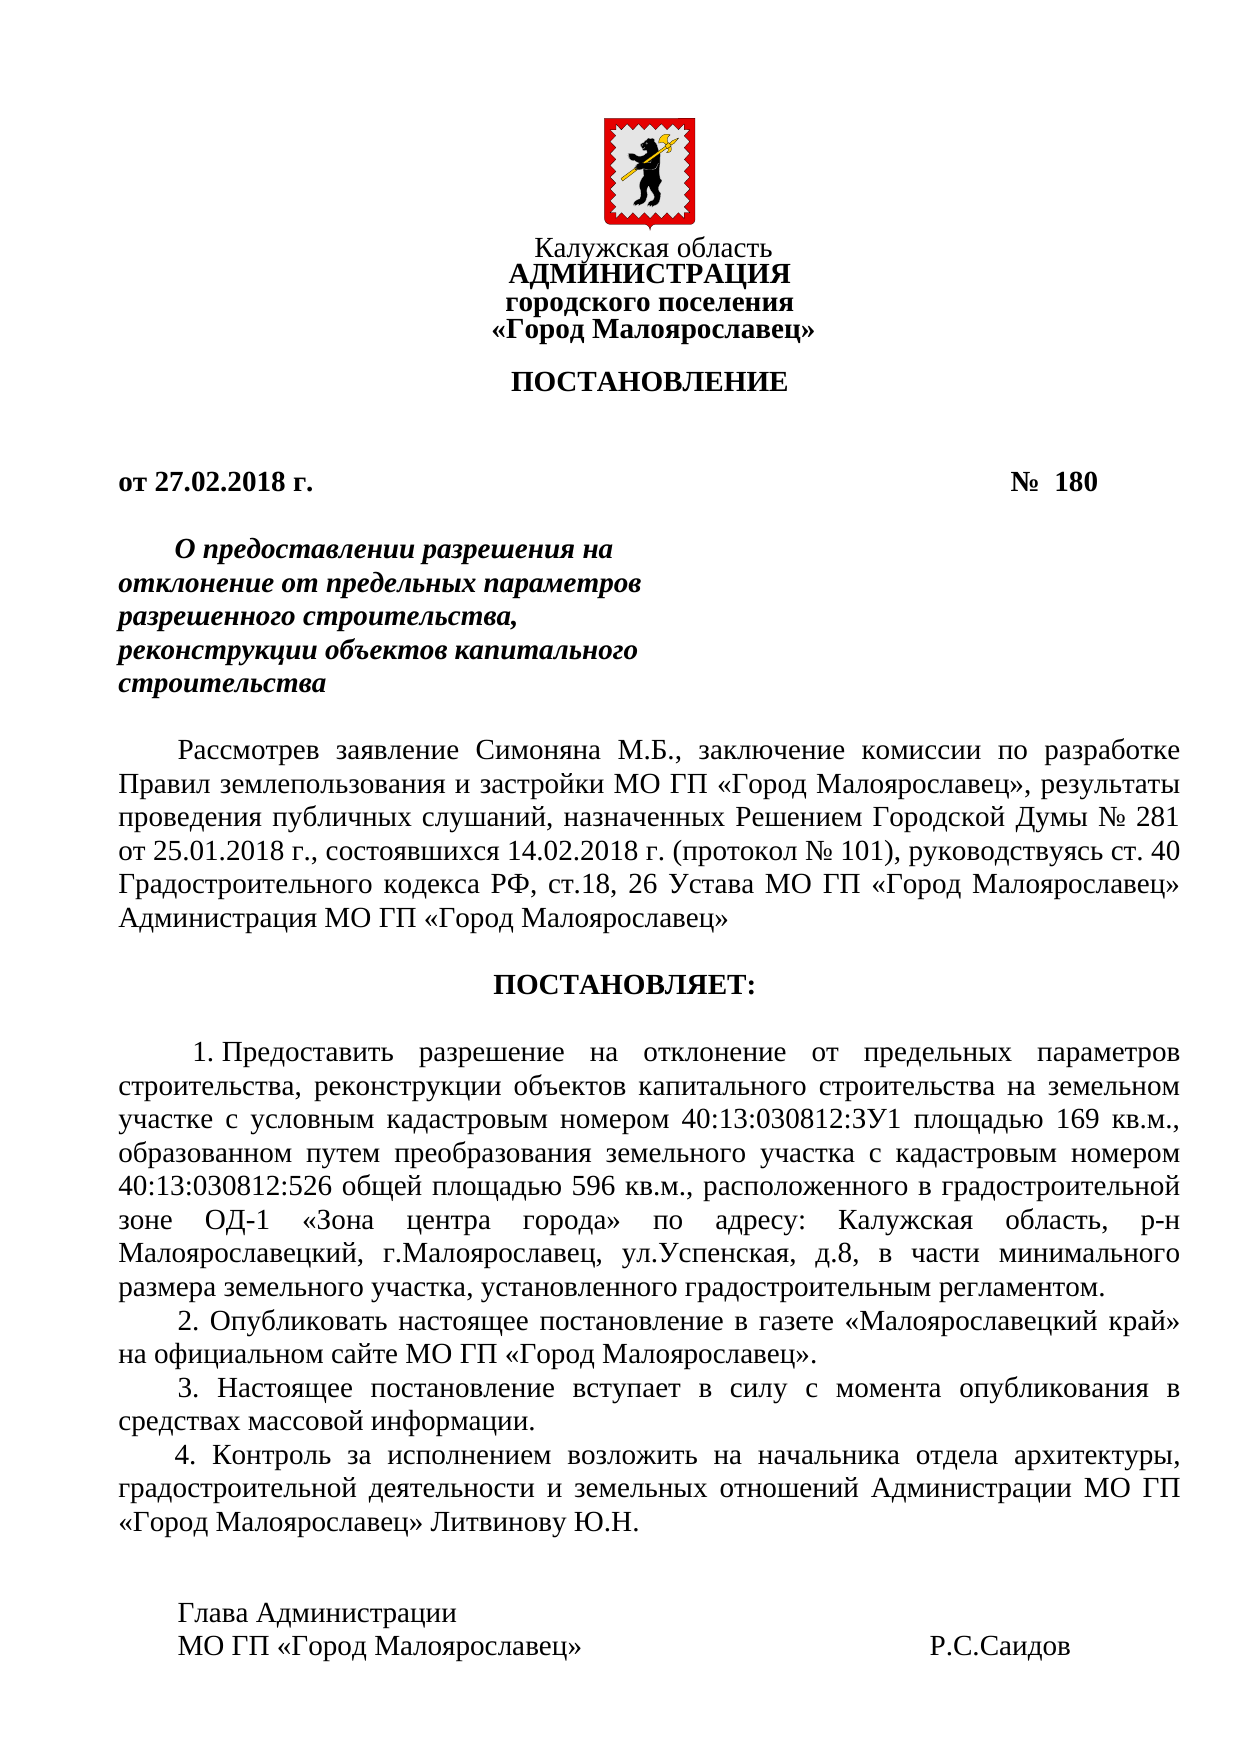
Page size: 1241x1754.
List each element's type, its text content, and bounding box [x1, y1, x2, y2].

text О предоставлении разрешения на [174, 531, 1181, 565]
subtitle Глава Администрации [118, 1595, 1181, 1628]
text разрешенного строительства, [118, 598, 1181, 632]
text МО ГП «Город Малоярославец» Р.С.Саидов [118, 1628, 1181, 1662]
text строительства [118, 665, 1181, 699]
table_cell Калужская область АДМИНИСТРАЦИЯ городского поселения «Город Малоярославец» ПОСТАНОВЛЕНИЕ [443, 236, 856, 397]
text 2. Опубликовать настоящее постановление в газете «Малоярославецкий край» на официальном сайте МО ГП «Город Малоярославец». [118, 1303, 1181, 1370]
text 4. Контроль за исполнением возложить на начальника отдела архитектуры, градостроительной деятельности и земельных отношений Администрации МО ГП «Город Малоярославец» Литвинову Ю.Н. [118, 1437, 1181, 1537]
text реконструкции объектов капитального [118, 632, 1181, 665]
text отклонение от предельных параметров [118, 565, 1181, 598]
text Рассмотрев заявление Симоняна М.Б., заключение комиссии по разработке Правил землепользования и застройки МО ГП «Город Малоярославец», результаты проведения публичных слушаний, назначенных Решением Городской Думы № 281 от 25.01.2018 г., состоявшихся 14.02.2018 г. (протокол № 101), руководствуясь ст. 40 Градостроительного кодекса РФ, ст.18, 26 Устава МО ГП «Город Малоярославец» Администрация МО ГП «Город Малоярославец» [118, 732, 1181, 934]
text ПОСТАНОВЛЯЕТ: [418, 967, 1181, 1001]
table_header [443, 118, 856, 236]
list Предоставить разрешение на отклонение от предельных параметров строительства, реконструкции объектов капитального строительства на земельном участке с условным кадастровым номером 40:13:030812:ЗУ1 площадью 169 кв.м., образованном путем преобразования земельного участка с кадастровым номером 40:13:030812:526 общей площадью 596 кв.м., расположенного в градостроительной зоне ОД-1 «Зона центра города» по адресу: Калужская область, р-н Малоярославецкий, г.Малоярославец, ул.Успенская, д.8, в части минимального размера земельного участка, установленного градостроительным регламентом. [118, 1034, 1181, 1303]
text от 27.02.2018 г. № 180 [118, 464, 1181, 498]
text 3. Настоящее постановление вступает в силу с момента опубликования в средствах массовой информации. [118, 1370, 1181, 1437]
